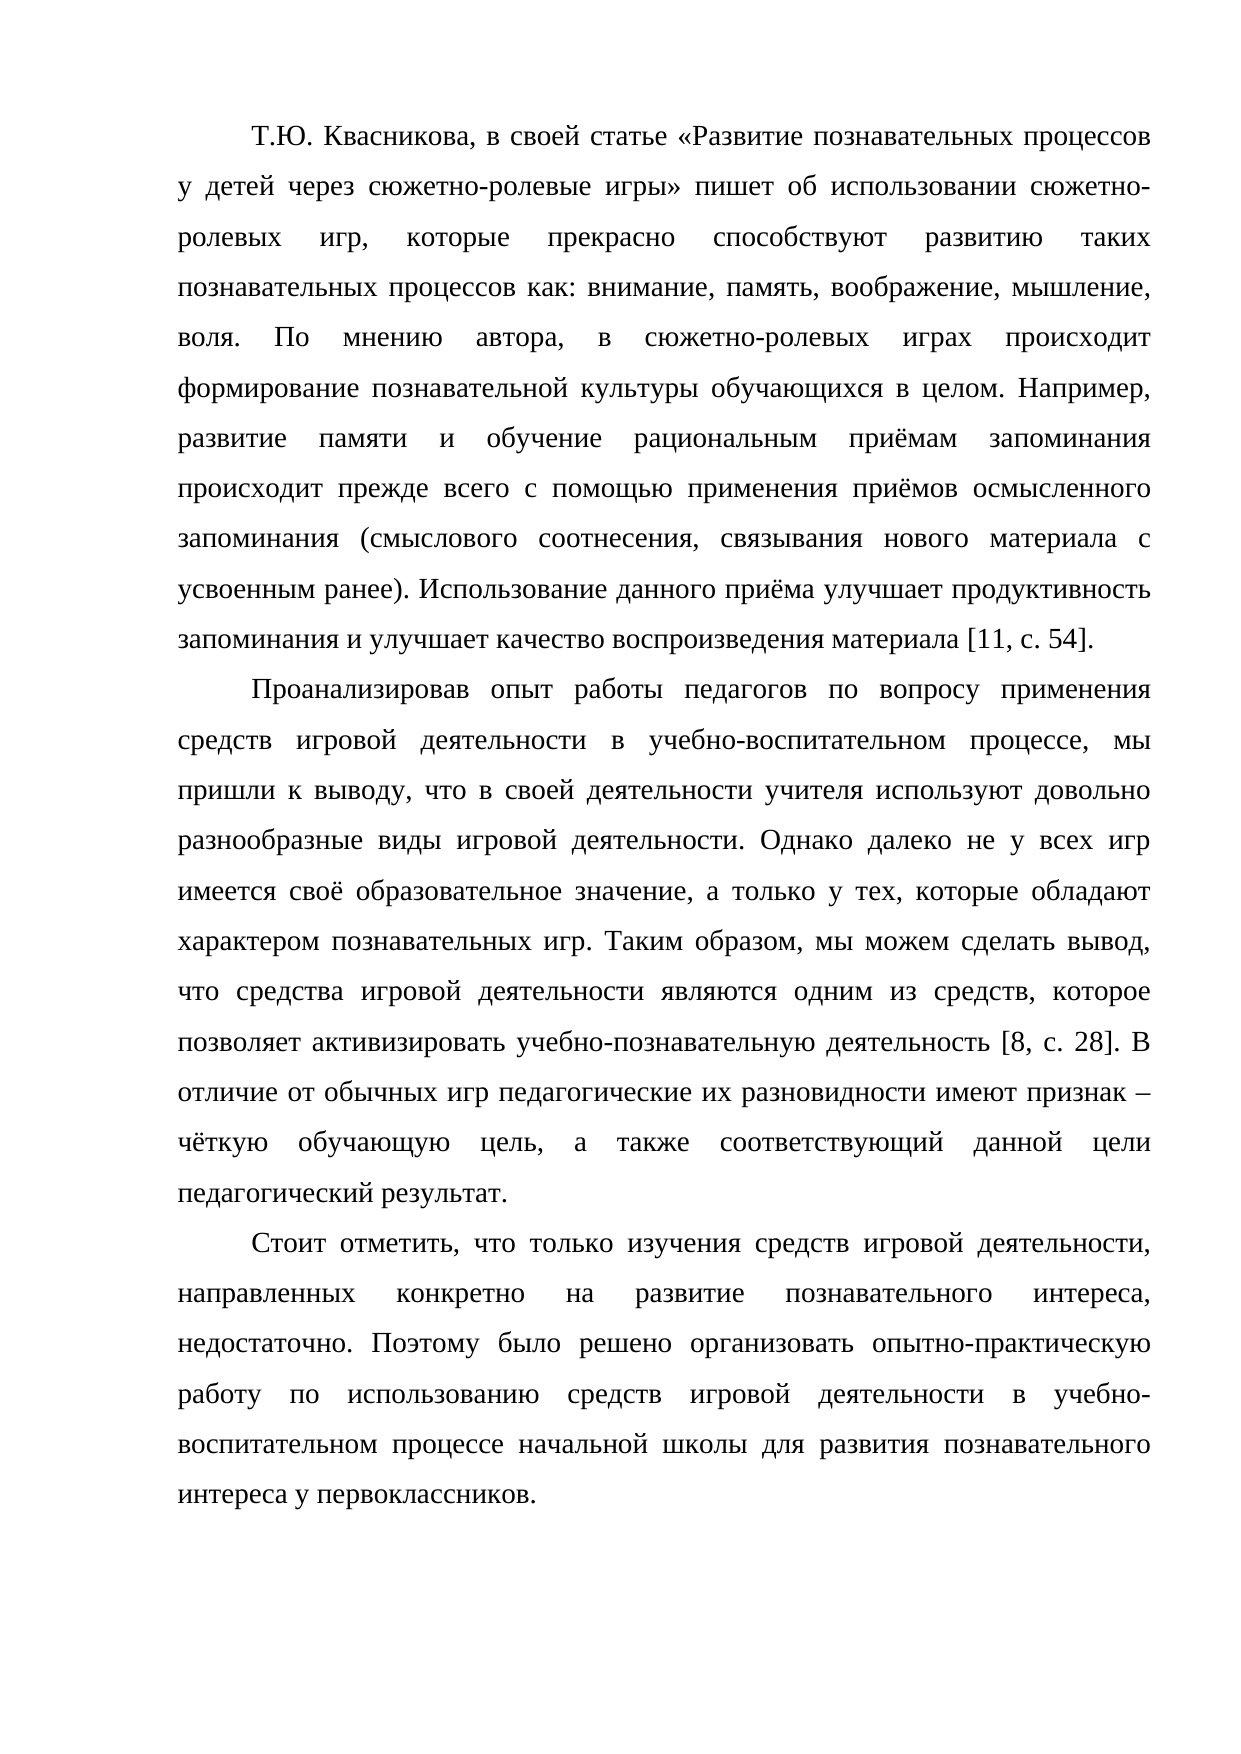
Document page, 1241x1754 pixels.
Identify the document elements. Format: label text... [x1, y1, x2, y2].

text Стоит отметить, что только изучения средств игровой деятельности, направленных конкретно на развитие познавательного интереса, недостаточно. Поэтому было решено организовать опытно-практическую работу по использованию средств игровой деятельности в учебно-воспитательном процессе начальной школы для развития познавательного интереса у первоклассников. [177, 1225, 1152, 1510]
text Т.Ю. Квасникова, в своей статье «Развитие познавательных процессов у детей через сюжетно-ролевые игры» пишет об использовании сюжетно-ролевых игр, которые прекрасно способствуют развитию таких познавательных процессов как: внимание, память, воображение, мышление, воля. По мнению автора, в сюжетно-ролевых играх происходит формирование познавательной культуры обучающихся в целом. Например, развитие памяти и обучение рациональным приёмам запоминания происходит прежде всего с помощью применения приёмов осмысленного запоминания (смыслового соотнесения, связывания нового материала с усвоенным ранее). Использование данного приёма улучшает продуктивность запоминания и улучшает качество воспроизведения материала [11, с. 54]. [177, 118, 1152, 655]
text Проанализировав опыт работы педагогов по вопросу применения средств игровой деятельности в учебно-воспитательном процессе, мы пришли к выводу, что в своей деятельности учителя используют довольно разнообразные виды игровой деятельности. Однако далеко не у всех игр имеется своё образовательное значение, а только у тех, которые обладают характером познавательных игр. Таким образом, мы можем сделать вывод, что средства игровой деятельности являются одним из средств, которое позволяет активизировать учебно-познавательную деятельность [8, с. 28]. В отличие от обычных игр педагогические их разновидности имеют признак – чёткую обучающую цель, а также соответствующий данной цели педагогический результат. [177, 672, 1152, 1208]
